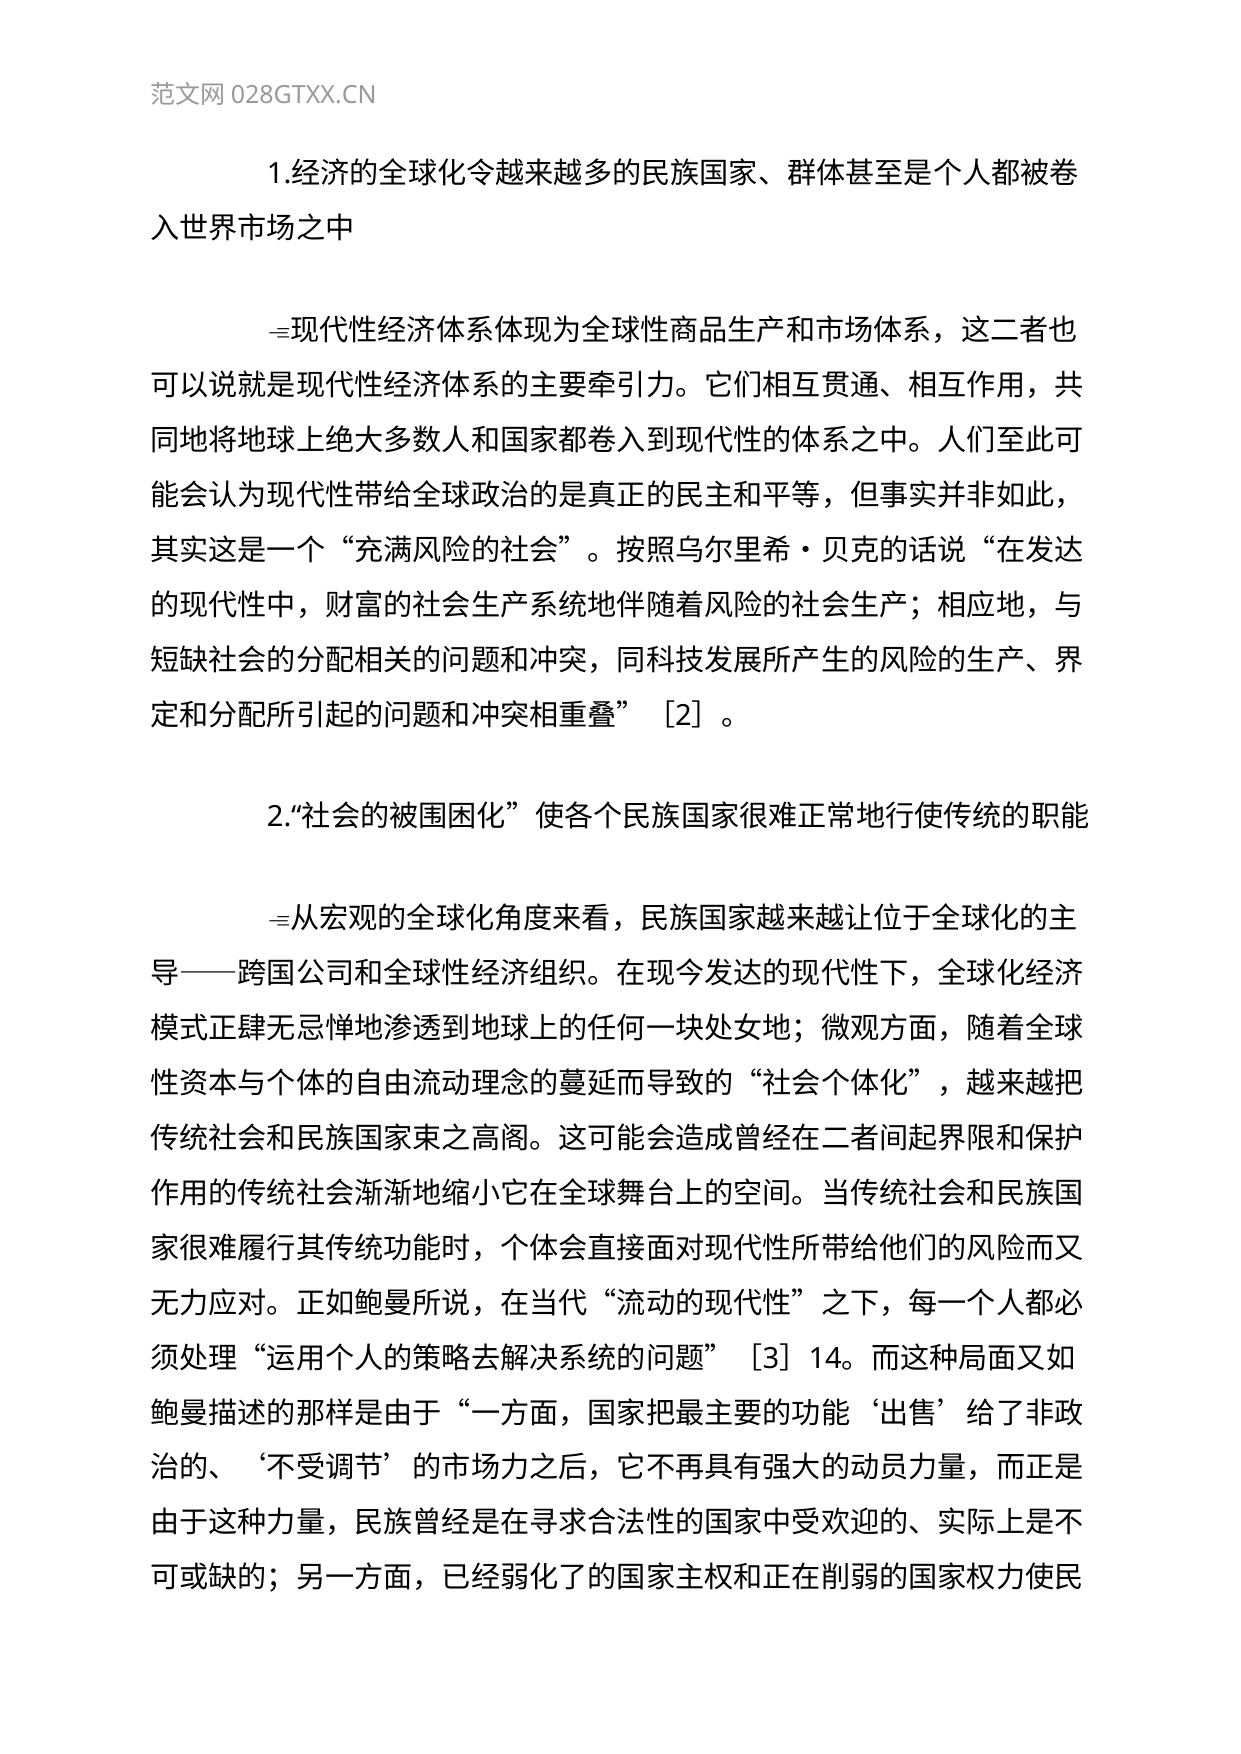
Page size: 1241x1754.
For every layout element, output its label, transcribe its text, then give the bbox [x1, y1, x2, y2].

text 现代性经济体系体现为全球性商品生产和市场体系，这二者也可以说就是现代性经济体系的主要牵引力。它们相互贯通、相互作用，共同地将地球上绝大多数人和国家都卷入到现代性的体系之中。人们至此可能会认为现代性带给全球政治的是真正的民主和平等，但事实并非如此，其实这是一个“充满风险的社会”。按照乌尔里希•贝克的话说“在发达的现代性中，财富的社会生产系统地伴随着风险的社会生产；相应地，与短缺社会的分配相关的问题和冲突，同科技发展所产生的风险的生产、界定和分配所引起的问题和冲突相重叠”［2］。 [150, 307, 1090, 733]
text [150, 895, 1090, 1596]
text 2.“社会的被围困化”使各个民族国家很难正常地行使传统的职能 [150, 793, 1090, 835]
text 1.经济的全球化令越来越多的民族国家、群体甚至是个人都被卷入世界市场之中 [150, 150, 1090, 247]
